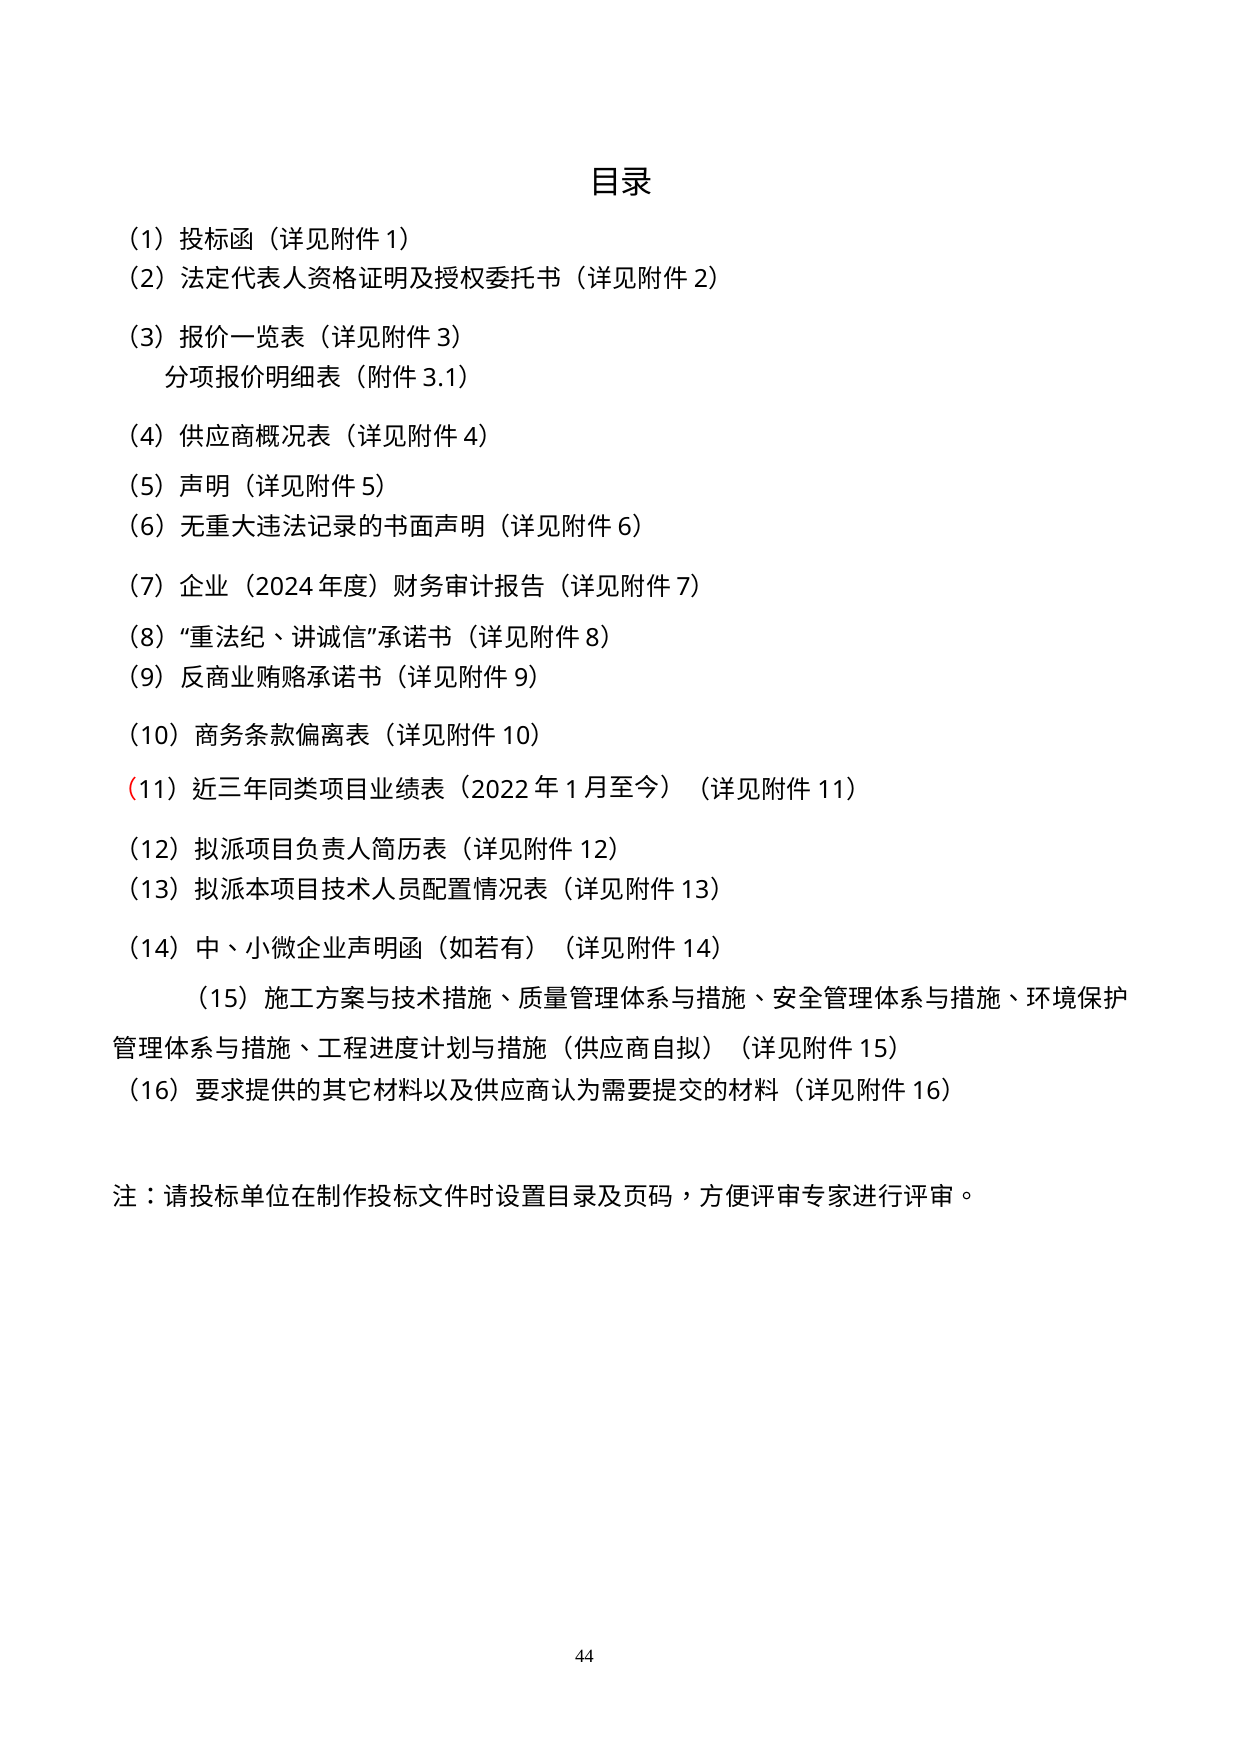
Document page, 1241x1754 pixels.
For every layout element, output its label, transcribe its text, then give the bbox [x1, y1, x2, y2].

text （6）无重大违法记录的书面声明（详见附件6） [114, 520, 1128, 569]
text （15）施工方案与技术措施、质量管理体系与措施、安全管理体系与措施、环境保护 [112, 982, 1128, 1014]
text 管理体系与措施、工程进度计划与措施（供应商自拟）（详见附件15） [113, 1032, 1128, 1064]
text 注：请投标单位在制作投标文件时设置目录及页码，方便评审专家进行评审。 [112, 1181, 1128, 1212]
text （13）拟派本项目技术人员配置情况表（详见附件13） [114, 884, 1128, 932]
text （1）投标函（详见附件1） [114, 223, 1128, 254]
text （2）法定代表人资格证明及授权委托书（详见附件2） [114, 273, 1128, 322]
text （9）反商业贿赂承诺书（详见附件9） [114, 671, 1128, 720]
text （14）中、小微企业声明函（如若有）（详见附件14） [114, 933, 1128, 963]
text （4）供应商概况表（详见附件4） [114, 421, 1128, 451]
text （12）拟派项目负责人简历表（详见附件12） [114, 834, 1128, 865]
text 分项报价明细表（附件3.1） [164, 372, 1128, 420]
text （5）声明（详见附件5） [114, 470, 1128, 502]
text （7）企业（2024年度）财务审计报告（详见附件7） [114, 569, 1128, 602]
text （8）“重法纪、讲诚信”承诺书（详见附件8） [114, 621, 1128, 652]
text （11）近三年同类项目业绩表（2022年1月至今）（详见附件11） [112, 776, 1128, 834]
text （10）商务条款偏离表（详见附件10） [114, 720, 1128, 751]
text （3）报价一览表（详见附件3） [114, 322, 1128, 353]
text （16）要求提供的其它材料以及供应商认为需要提交的材料（详见附件16） [114, 1074, 1128, 1106]
text 目录 [589, 161, 1128, 202]
